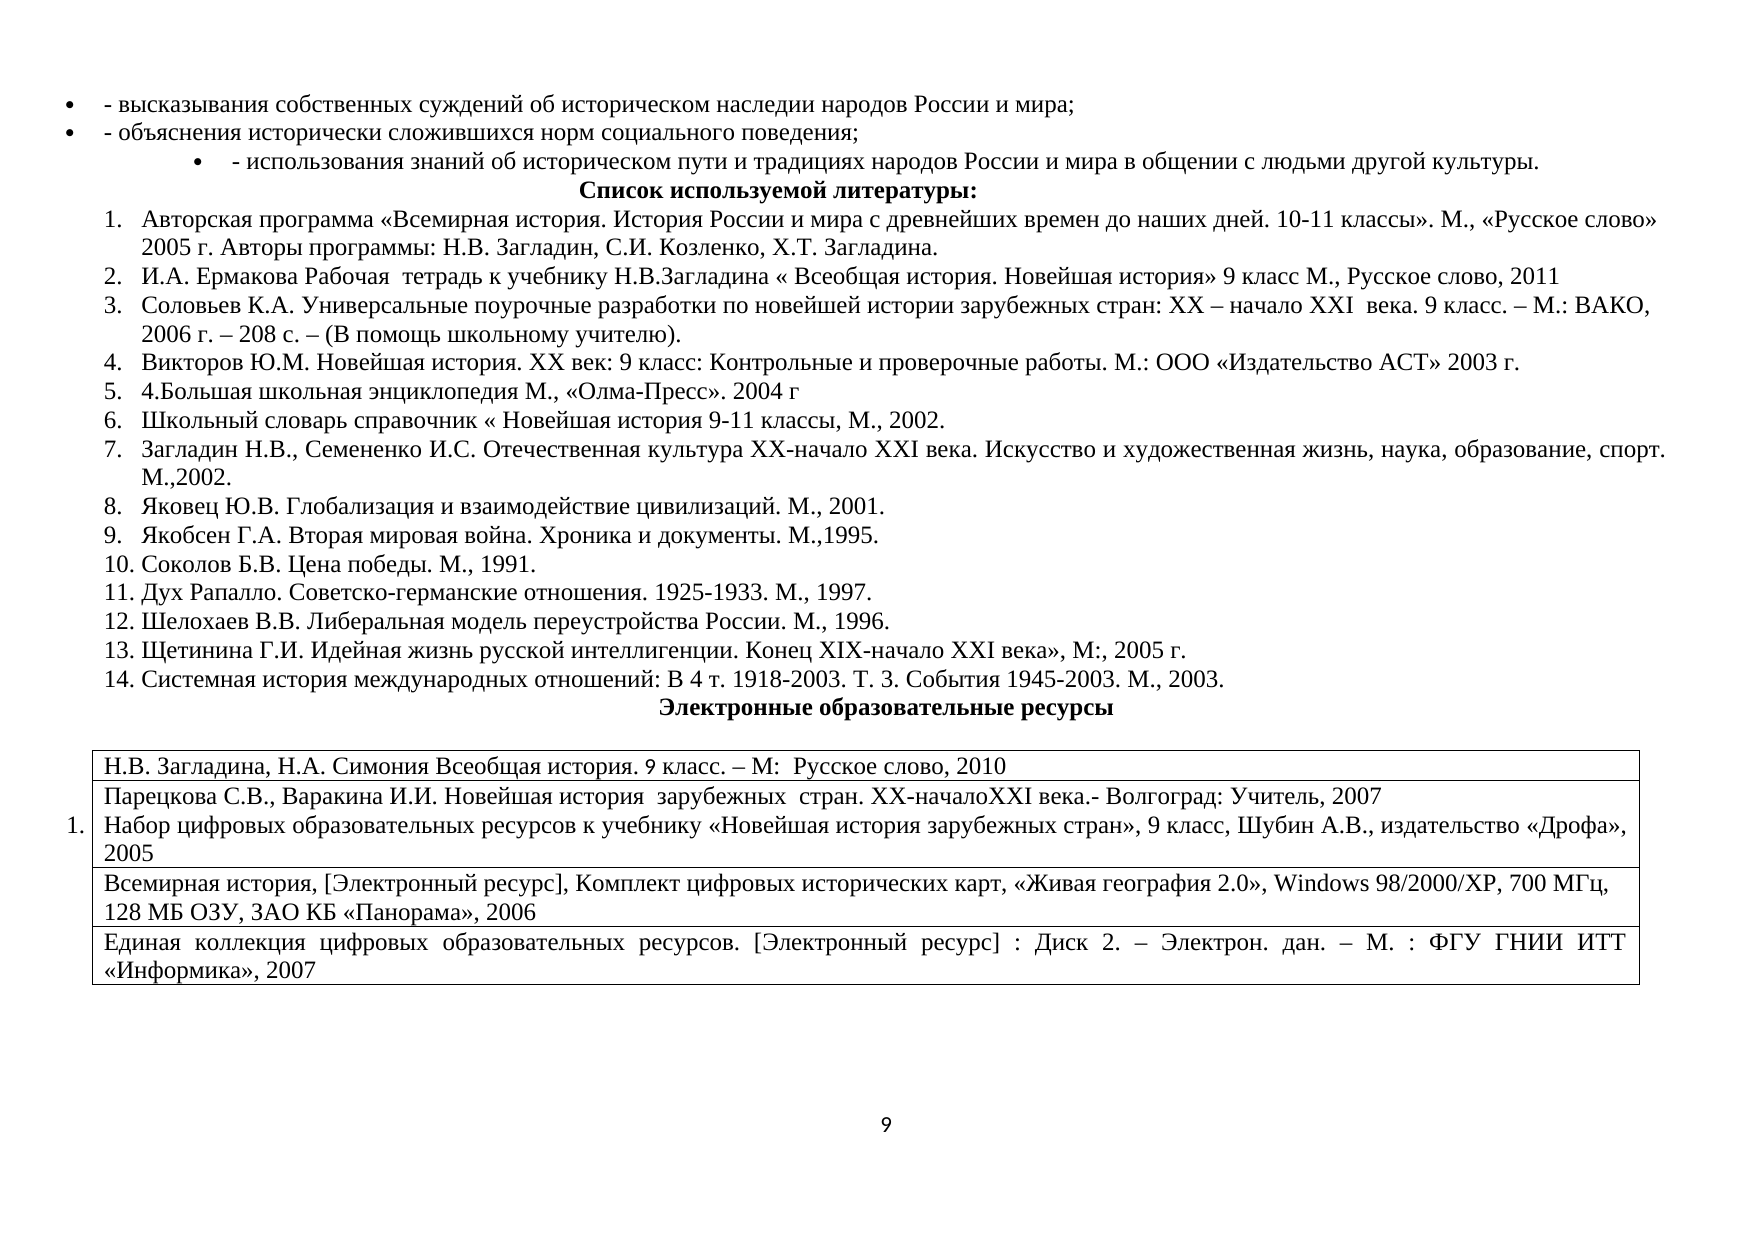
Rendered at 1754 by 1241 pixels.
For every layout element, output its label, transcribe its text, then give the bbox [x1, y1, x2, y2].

list Викторов Ю.М. Новейшая история. ХХ век: 9 класс: Контрольные и проверочные работы. М.: ООО «Издательство АСТ» 2003 г. [103, 347, 1668, 376]
list Соколов Б.В. Цена победы. М., 1991. [103, 549, 1668, 577]
list - использования знаний об историческом пути и традициях народов России и мира в общении с людьми другой культуры. [66, 146, 1668, 175]
table_header Н.В. Загладина, Н.А. Симония Всеобщая история. 9 класс. – М: Русское слово, 2010 [93, 751, 1639, 780]
list Школьный словарь справочник « Новейшая история 9-11 классы, М., 2002. [103, 405, 1668, 434]
list Яковец Ю.В. Глобализация и взаимодействие цивилизаций. М., 2001. [103, 491, 1668, 520]
list Шелохаев В.В. Либеральная модель переустройства России. М., 1996. [103, 606, 1668, 635]
list Соловьев К.А. Универсальные поурочные разработки по новейшей истории зарубежных стран: ХХ – начало ХХI века. 9 класс. – М.: ВАКО, 2006 г. – 208 с. – (В помощь школьному учителю). [103, 290, 1668, 347]
table_cell Единая коллекция цифровых образовательных ресурсов. [Электронный ресурс] : Диск 2. – Электрон. дан. – М. : ФГУ ГНИИ ИТТ «Информика», 2007 [93, 927, 1639, 984]
list - объяснения исторически сложившихся норм социального поведения; [66, 117, 1668, 146]
table_cell Всемирная история, [Электронный ресурс], Комплект цифровых исторических карт, «Живая география 2.0», Windows 98/2000/XP, 700 МГц, 128 МБ ОЗУ, ЗАО КБ «Панорама», 2006 [93, 868, 1639, 926]
text Электронные образовательные ресурсы [103, 692, 1668, 721]
list - высказывания собственных суждений об историческом наследии народов России и мира; [66, 89, 1668, 117]
table_cell Парецкова С.В., Варакина И.И. Новейшая история зарубежных стран. XX-началоXXI века.- Волгоград: Учитель, 2007 Набор цифровых образовательных ресурсов к учебнику «Новейшая история зарубежных стран», 9 класс, Шубин А.В., издательство «Дрофа», 2005 [93, 781, 1639, 867]
list Загладин Н.В., Семененко И.С. Отечественная культура XX-начало XXI века. Искусство и художественная жизнь, наука, образование, спорт. М.,2002. [103, 434, 1668, 491]
list И.А. Ермакова Рабочая тетрадь к учебнику Н.В.Загладина « Всеобщая история. Новейшая история» 9 класс М., Русское слово, 2011 [103, 261, 1668, 290]
list Авторская программа «Всемирная история. История России и мира с древнейших времен до наших дней. 10-11 классы». М., «Русское слово» 2005 г. Авторы программы: Н.В. Загладин, С.И. Козленко, Х.Т. Загладина. [103, 204, 1668, 261]
list Щетинина Г.И. Идейная жизнь русской интеллигенции. Конец XIX-начало XXI века», М:, 2005 г. [103, 635, 1668, 664]
list Якобсен Г.А. Вторая мировая война. Хроника и документы. М.,1995. [103, 520, 1668, 549]
list Дух Рапалло. Советско-германские отношения. 1925-1933. М., 1997. [103, 577, 1668, 606]
list Список используемой литературы: [103, 175, 1668, 204]
list 4.Большая школьная энциклопедия М., «Олма-Пресс». 2004 г [103, 376, 1668, 405]
list Системная история международных отношений: В 4 т. 1918-2003. Т. 3. События 1945-2003. М., 2003. [103, 664, 1668, 692]
